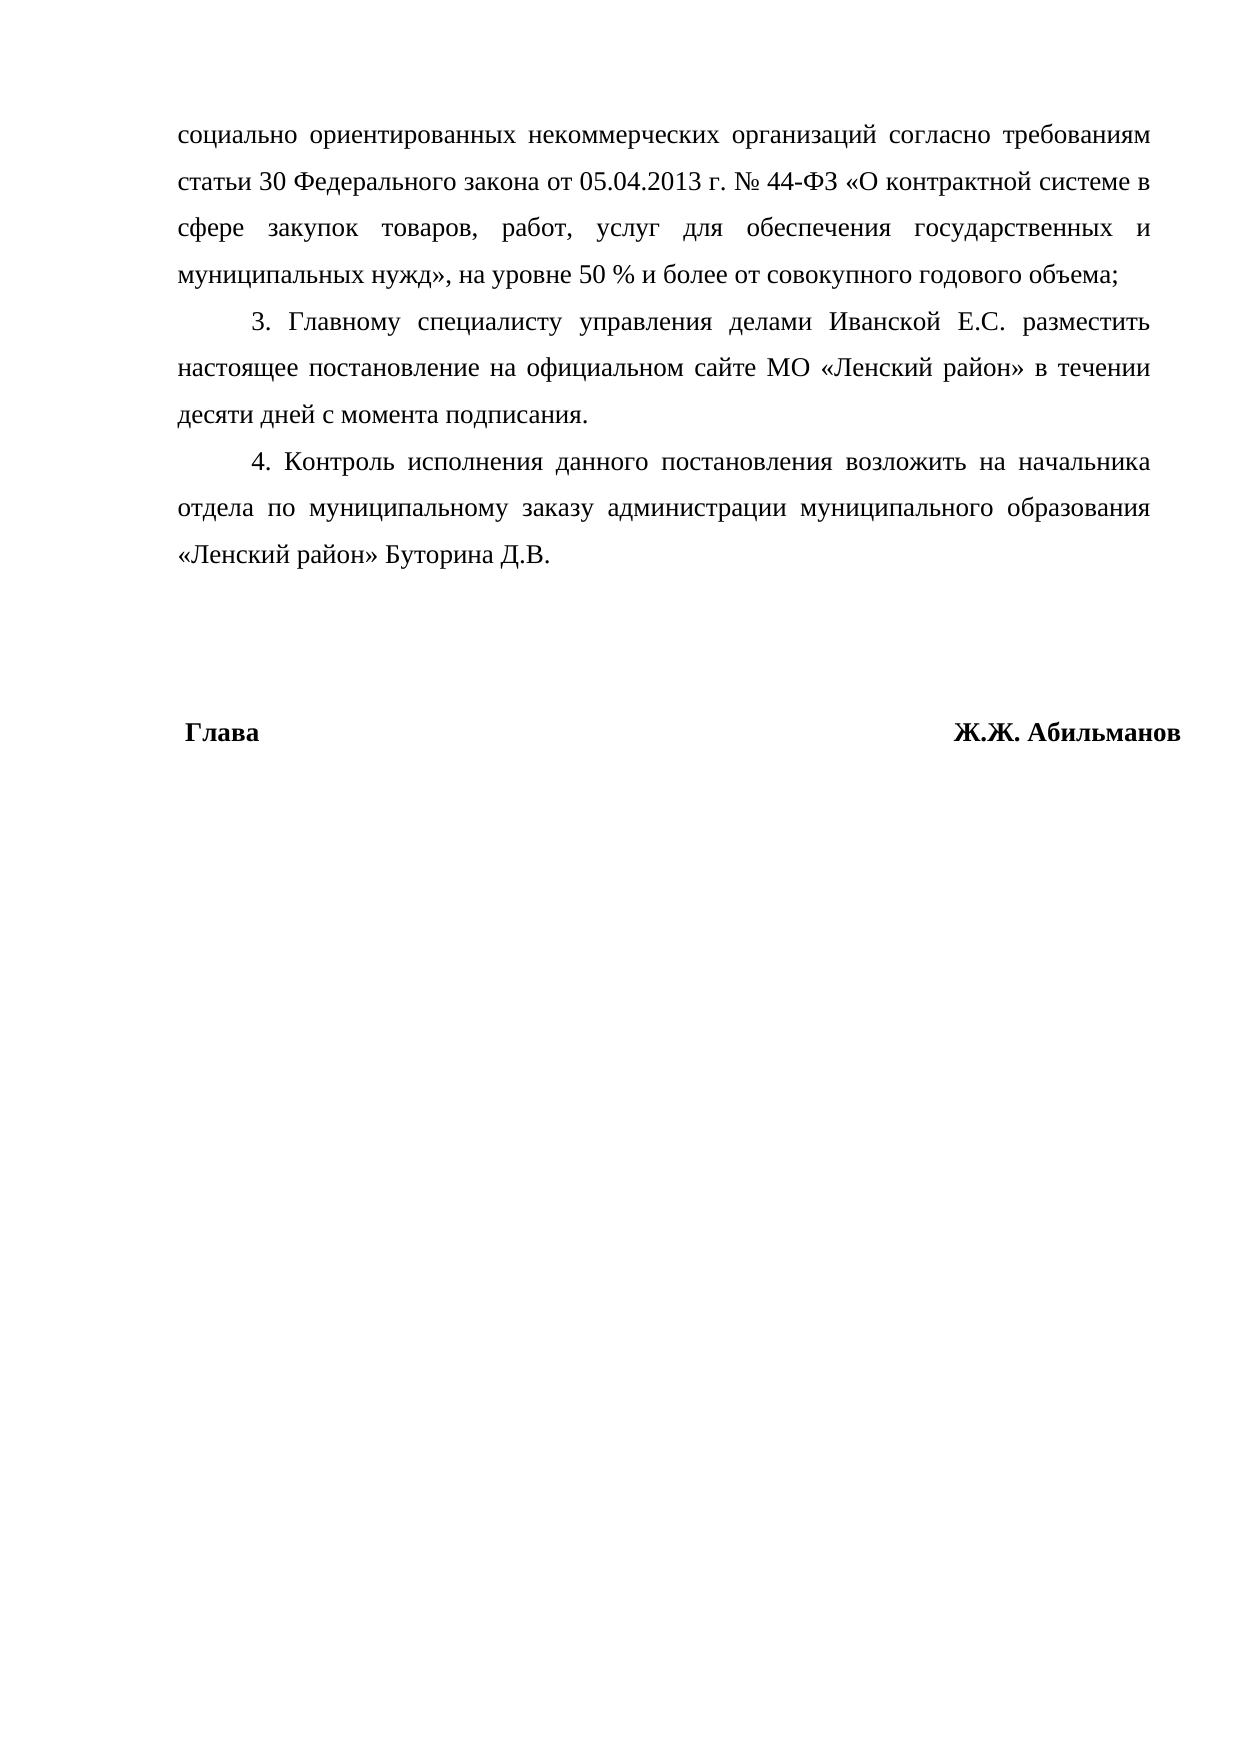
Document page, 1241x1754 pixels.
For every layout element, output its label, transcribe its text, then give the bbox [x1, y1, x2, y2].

table_header Глава [174, 716, 661, 765]
text 3. Главному специалисту управления делами Иванской Е.С. разместить настоящее постановление на официальном сайте МО «Ленский район» в течении десяти дней с момента подписания. [177, 305, 1152, 429]
text 4. Контроль исполнения данного постановления возложить на начальника отдела по муниципальному заказу администрации муниципального образования «Ленский район» Буторина Д.В. [177, 445, 1152, 569]
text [177, 118, 1152, 289]
table_header Ж.Ж. Абильманов [661, 716, 1192, 765]
